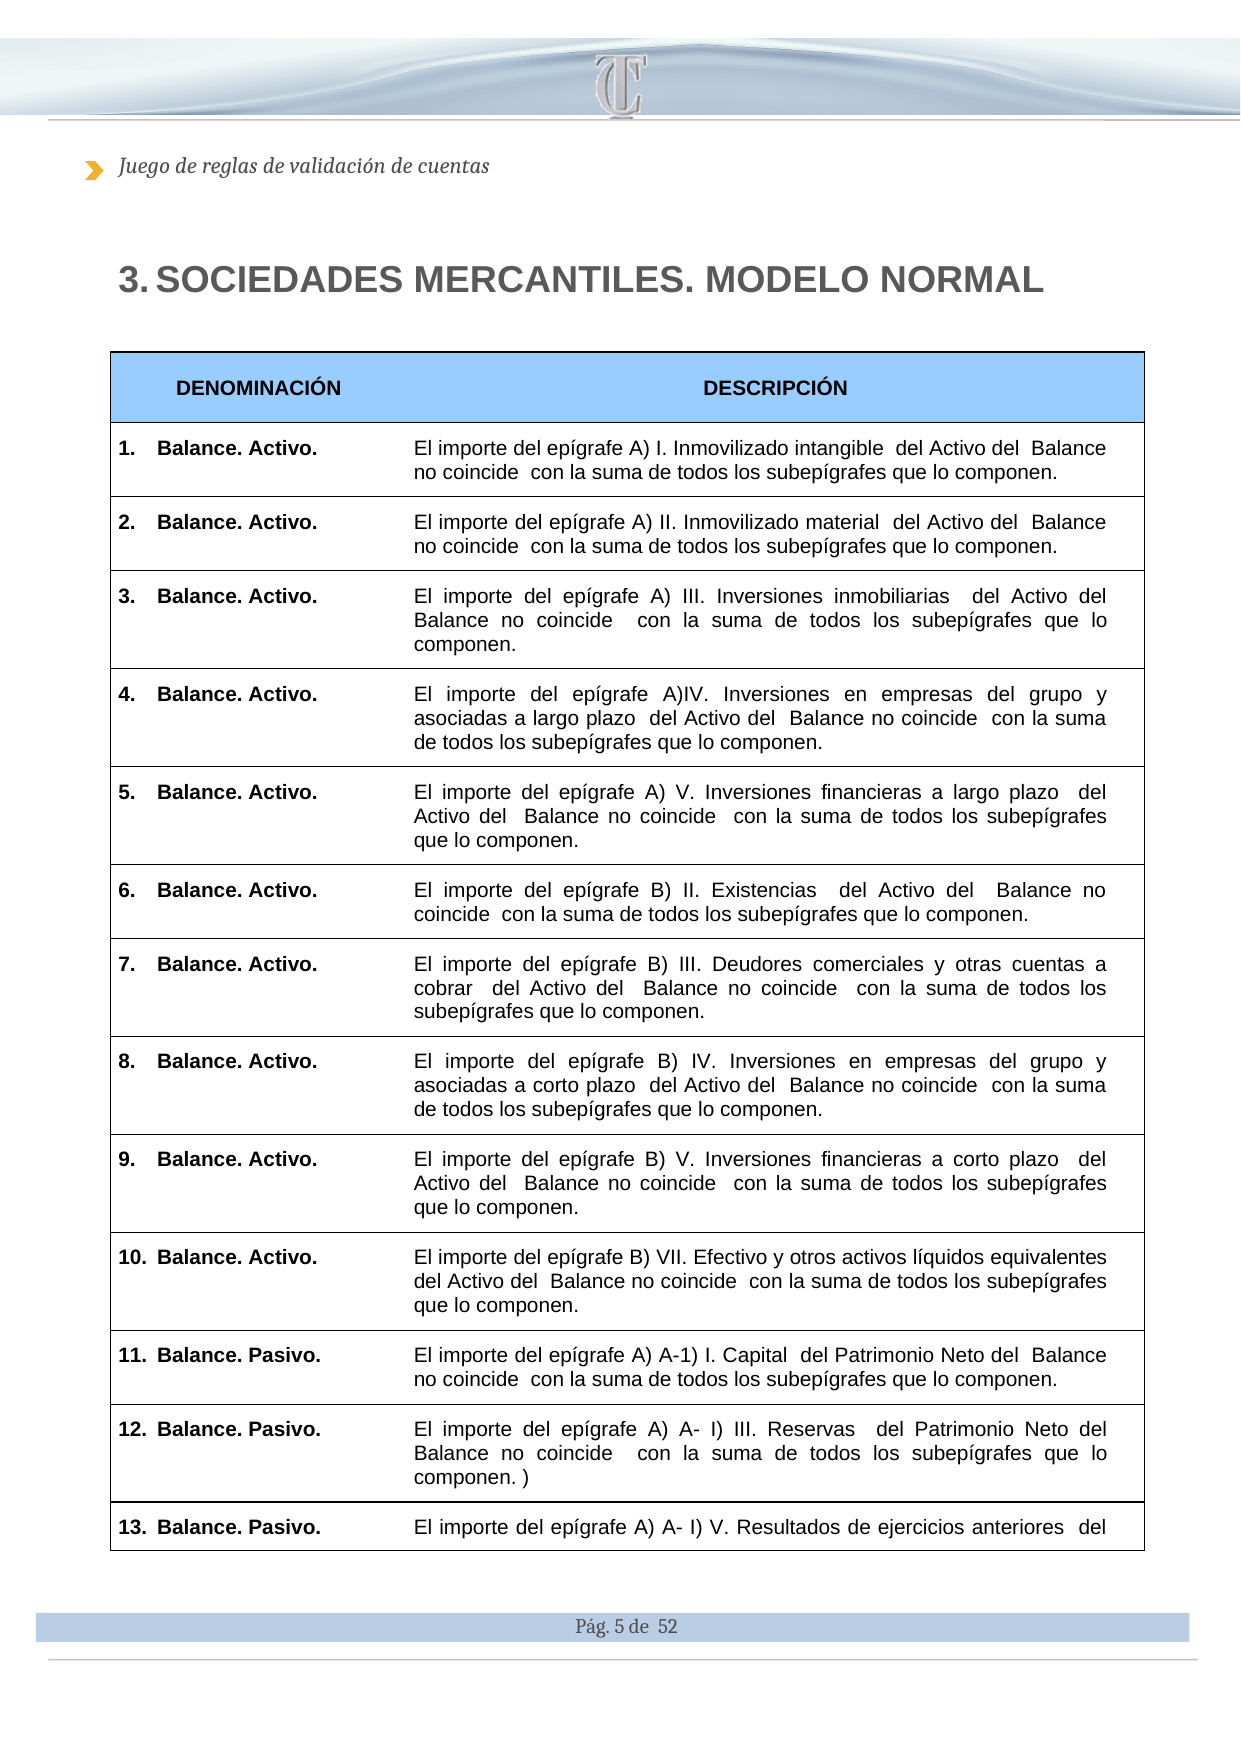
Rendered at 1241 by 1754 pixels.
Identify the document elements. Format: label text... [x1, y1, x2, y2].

table_cell El importe del epígrafe A)IV. Inversiones en empresas del grupo y asociadas a largo plazo del Activo del Balance no coincide con la suma de todos los subepígrafes que lo componen. [406, 669, 1144, 766]
table_cell Balance. Activo. [111, 939, 406, 1036]
table_cell El importe del epígrafe B) VII. Efectivo y otros activos líquidos equivalentes del Activo del Balance no coincide con la suma de todos los subepígrafes que lo componen. [406, 1233, 1144, 1329]
table_cell Balance. Activo. [111, 1135, 406, 1232]
table_cell Balance. Activo. [111, 669, 406, 766]
subtitle SOCIEDADES MERCANTILES. MODELO NORMAL [118, 257, 1166, 300]
table_cell Balance. Activo. [111, 571, 406, 668]
table_cell El importe del epígrafe B) III. Deudores comerciales y otras cuentas a cobrar del Activo del Balance no coincide con la suma de todos los subepígrafes que lo componen. [406, 939, 1144, 1036]
table_cell El importe del epígrafe A) V. Inversiones financieras a largo plazo del Activo del Balance no coincide con la suma de todos los subepígrafes que lo componen. [406, 767, 1144, 864]
table_cell Balance. Pasivo. [111, 1503, 406, 1550]
table_cell El importe del epígrafe A) I. Inmovilizado intangible del Activo del Balance no coincide con la suma de todos los subepígrafes que lo componen. [406, 423, 1144, 496]
table_header DENOMINACIÓN [111, 353, 406, 422]
table_cell El importe del epígrafe B) V. Inversiones financieras a corto plazo del Activo del Balance no coincide con la suma de todos los subepígrafes que lo componen. [406, 1135, 1144, 1232]
table_cell Balance. Pasivo. [111, 1405, 406, 1501]
table_cell El importe del epígrafe B) IV. Inversiones en empresas del grupo y asociadas a corto plazo del Activo del Balance no coincide con la suma de todos los subepígrafes que lo componen. [406, 1037, 1144, 1134]
table_cell Balance. Activo. [111, 423, 406, 496]
table_cell Balance. Activo. [111, 1233, 406, 1329]
table_cell El importe del epígrafe A) A-1) I. Capital del Patrimonio Neto del Balance no coincide con la suma de todos los subepígrafes que lo componen. [406, 1331, 1144, 1403]
table_cell Balance. Pasivo. [111, 1331, 406, 1403]
table_cell Balance. Activo. [111, 767, 406, 864]
table_cell El importe del epígrafe A) A- I) III. Reservas del Patrimonio Neto del Balance no coincide con la suma de todos los subepígrafes que lo componen. ) [406, 1405, 1144, 1501]
picture [0, 38, 1241, 128]
table_cell El importe del epígrafe A) II. Inmovilizado material del Activo del Balance no coincide con la suma de todos los subepígrafes que lo componen. [406, 497, 1144, 570]
table_cell Balance. Activo. [111, 1037, 406, 1134]
table_cell El importe del epígrafe B) II. Existencias del Activo del Balance no coincide con la suma de todos los subepígrafes que lo componen. [406, 865, 1144, 938]
table_cell Balance. Activo. [111, 497, 406, 570]
table_cell El importe del epígrafe A) III. Inversiones inmobiliarias del Activo del Balance no coincide con la suma de todos los subepígrafes que lo componen. [406, 571, 1144, 668]
table_cell Balance. Activo. [111, 865, 406, 938]
table_header DESCRIPCIÓN [406, 353, 1144, 422]
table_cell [406, 1503, 1144, 1550]
